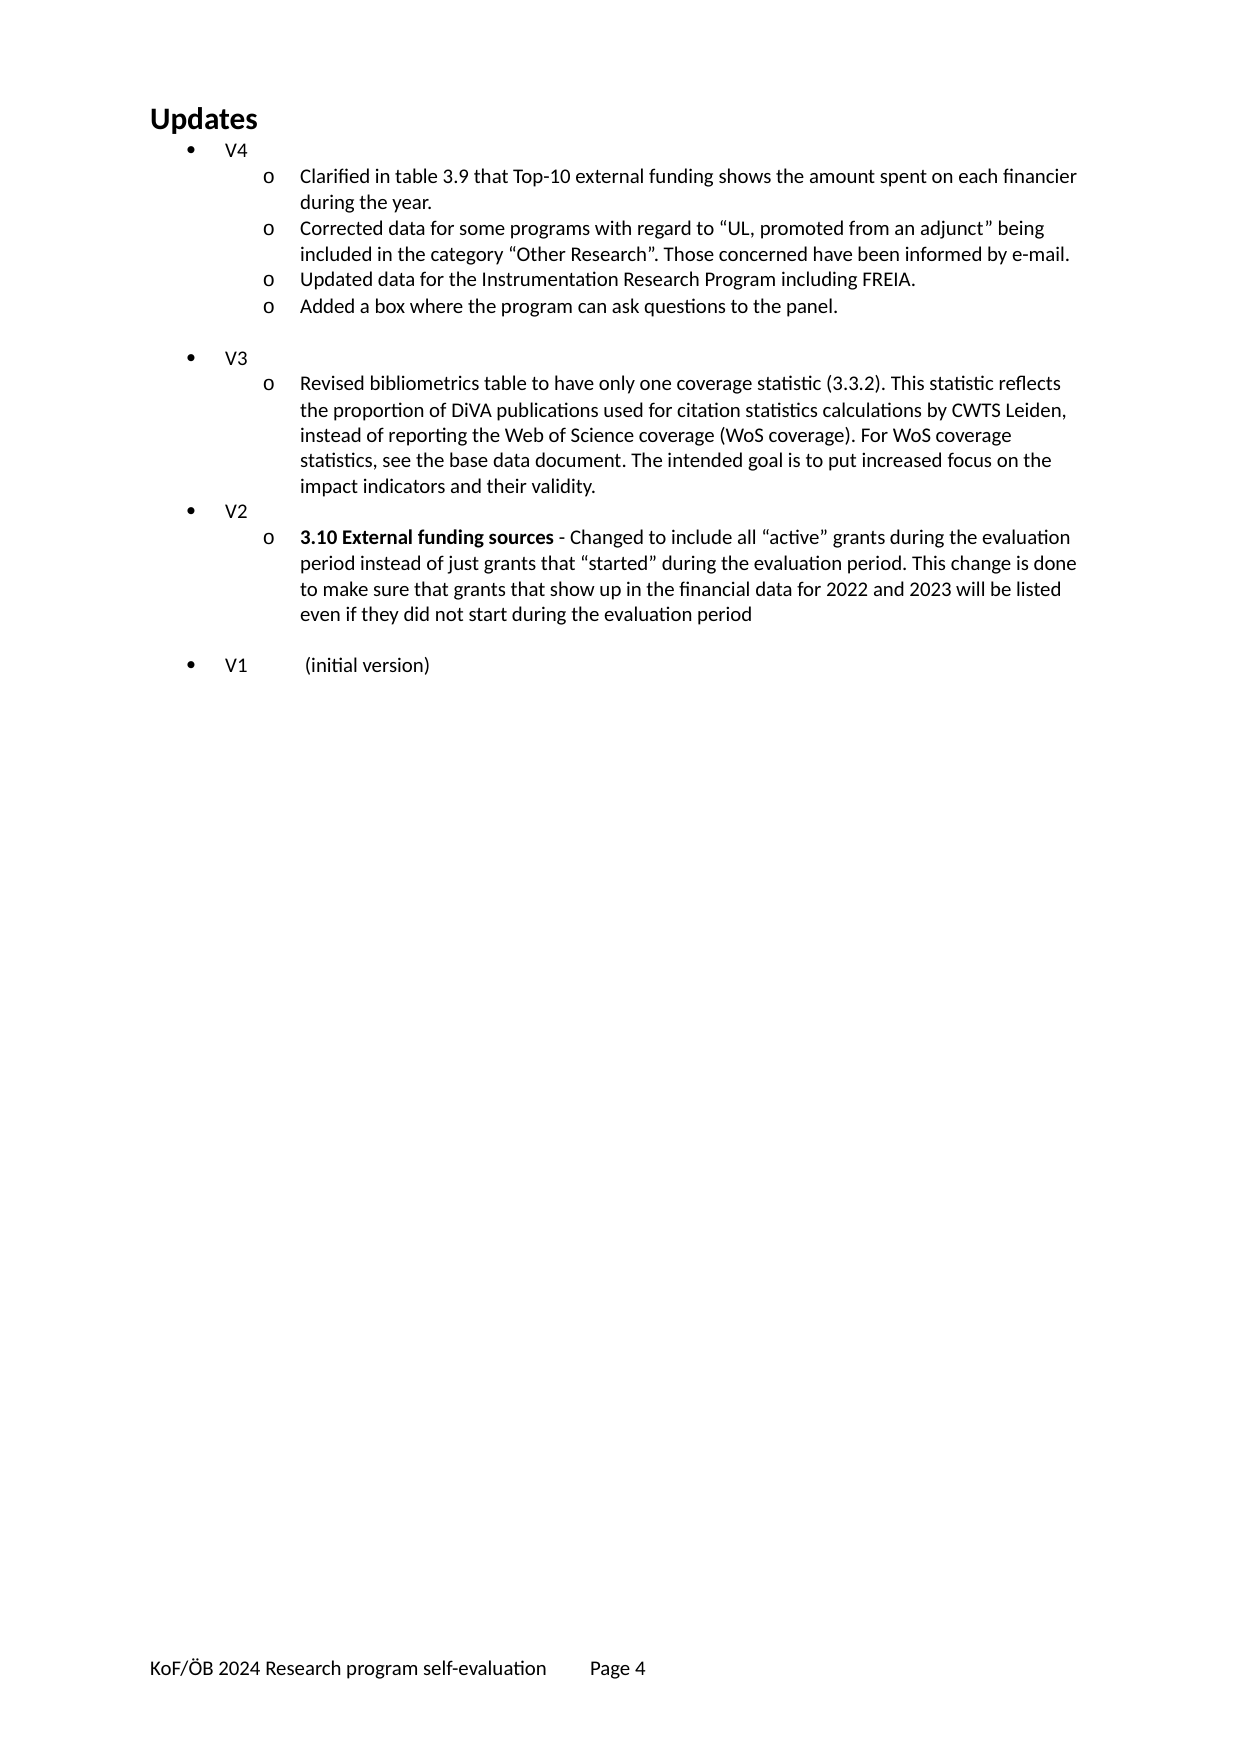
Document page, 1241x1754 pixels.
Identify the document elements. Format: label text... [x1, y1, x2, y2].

list V4 [187, 137, 1090, 163]
list 3.10 External funding sources - Changed to include all “active” grants during the evaluation period instead of just grants that “started” during the evaluation period. This change is done to make sure that grants that show up in the financial data for 2022 and 2023 will be listed even if they did not start during the evaluation period [262, 524, 1090, 627]
list Revised bibliometrics table to have only one coverage statistic (3.3.2). This statistic reflects the proportion of DiVA publications used for citation statistics calculations by CWTS Leiden, instead of reporting the Web of Science coverage (WoS coverage). For WoS coverage statistics, see the base data document. The intended goal is to put increased focus on the impact indicators and their validity. [262, 370, 1090, 498]
list V2 [187, 498, 1090, 524]
text Updates [150, 99, 1090, 137]
list Updated data for the Instrumentation Research Program including FREIA. [262, 267, 1090, 293]
list Corrected data for some programs with regard to “UL, promoted from an adjunct” being included in the category “Other Research”. Those concerned have been informed by e-mail. [262, 215, 1090, 267]
list Clarified in table 3.9 that Top-10 external funding shows the amount spent on each financier during the year. [262, 163, 1090, 215]
list V1 (initial version) [187, 652, 1090, 677]
list Added a box where the program can ask questions to the panel. [262, 293, 1090, 319]
list V3 [187, 345, 1090, 370]
